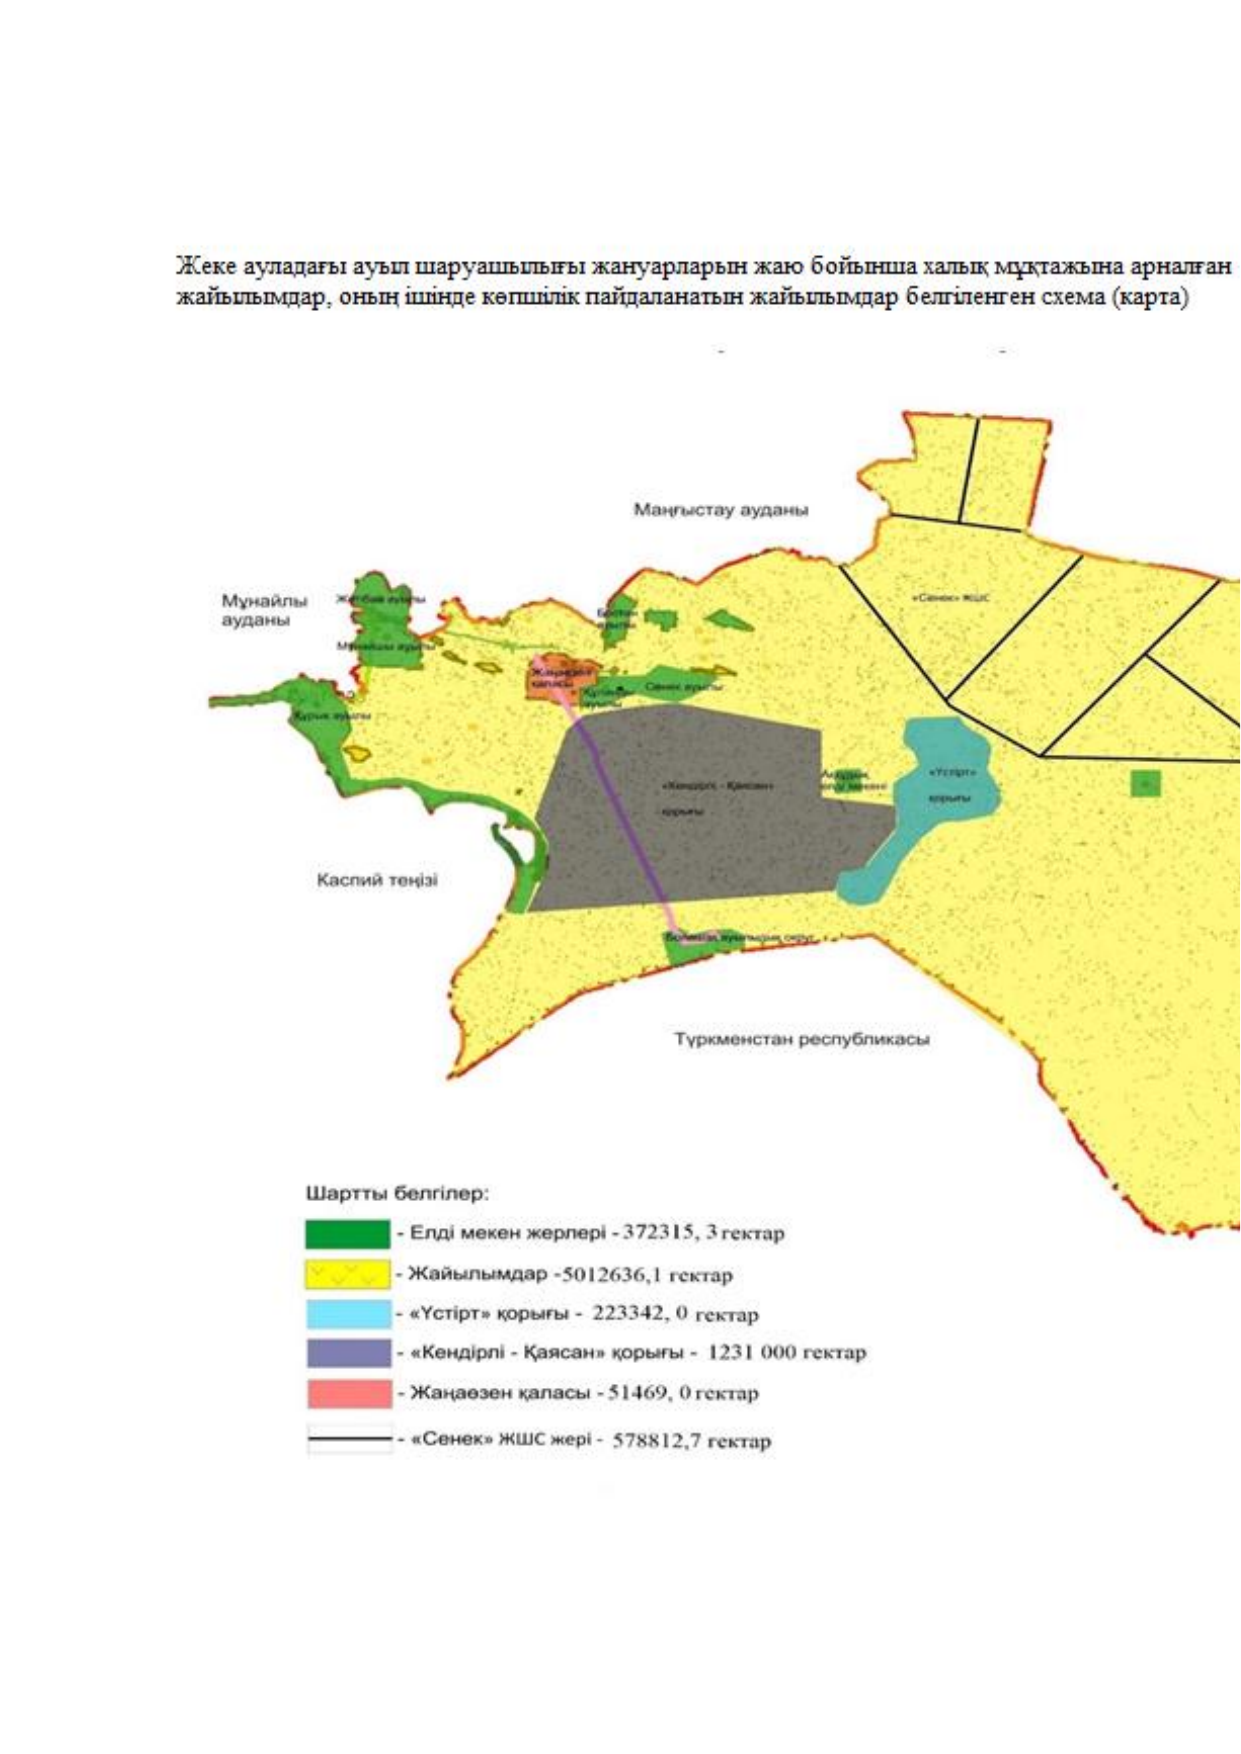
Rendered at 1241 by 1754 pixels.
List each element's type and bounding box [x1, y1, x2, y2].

picture [112, 150, 1241, 1604]
